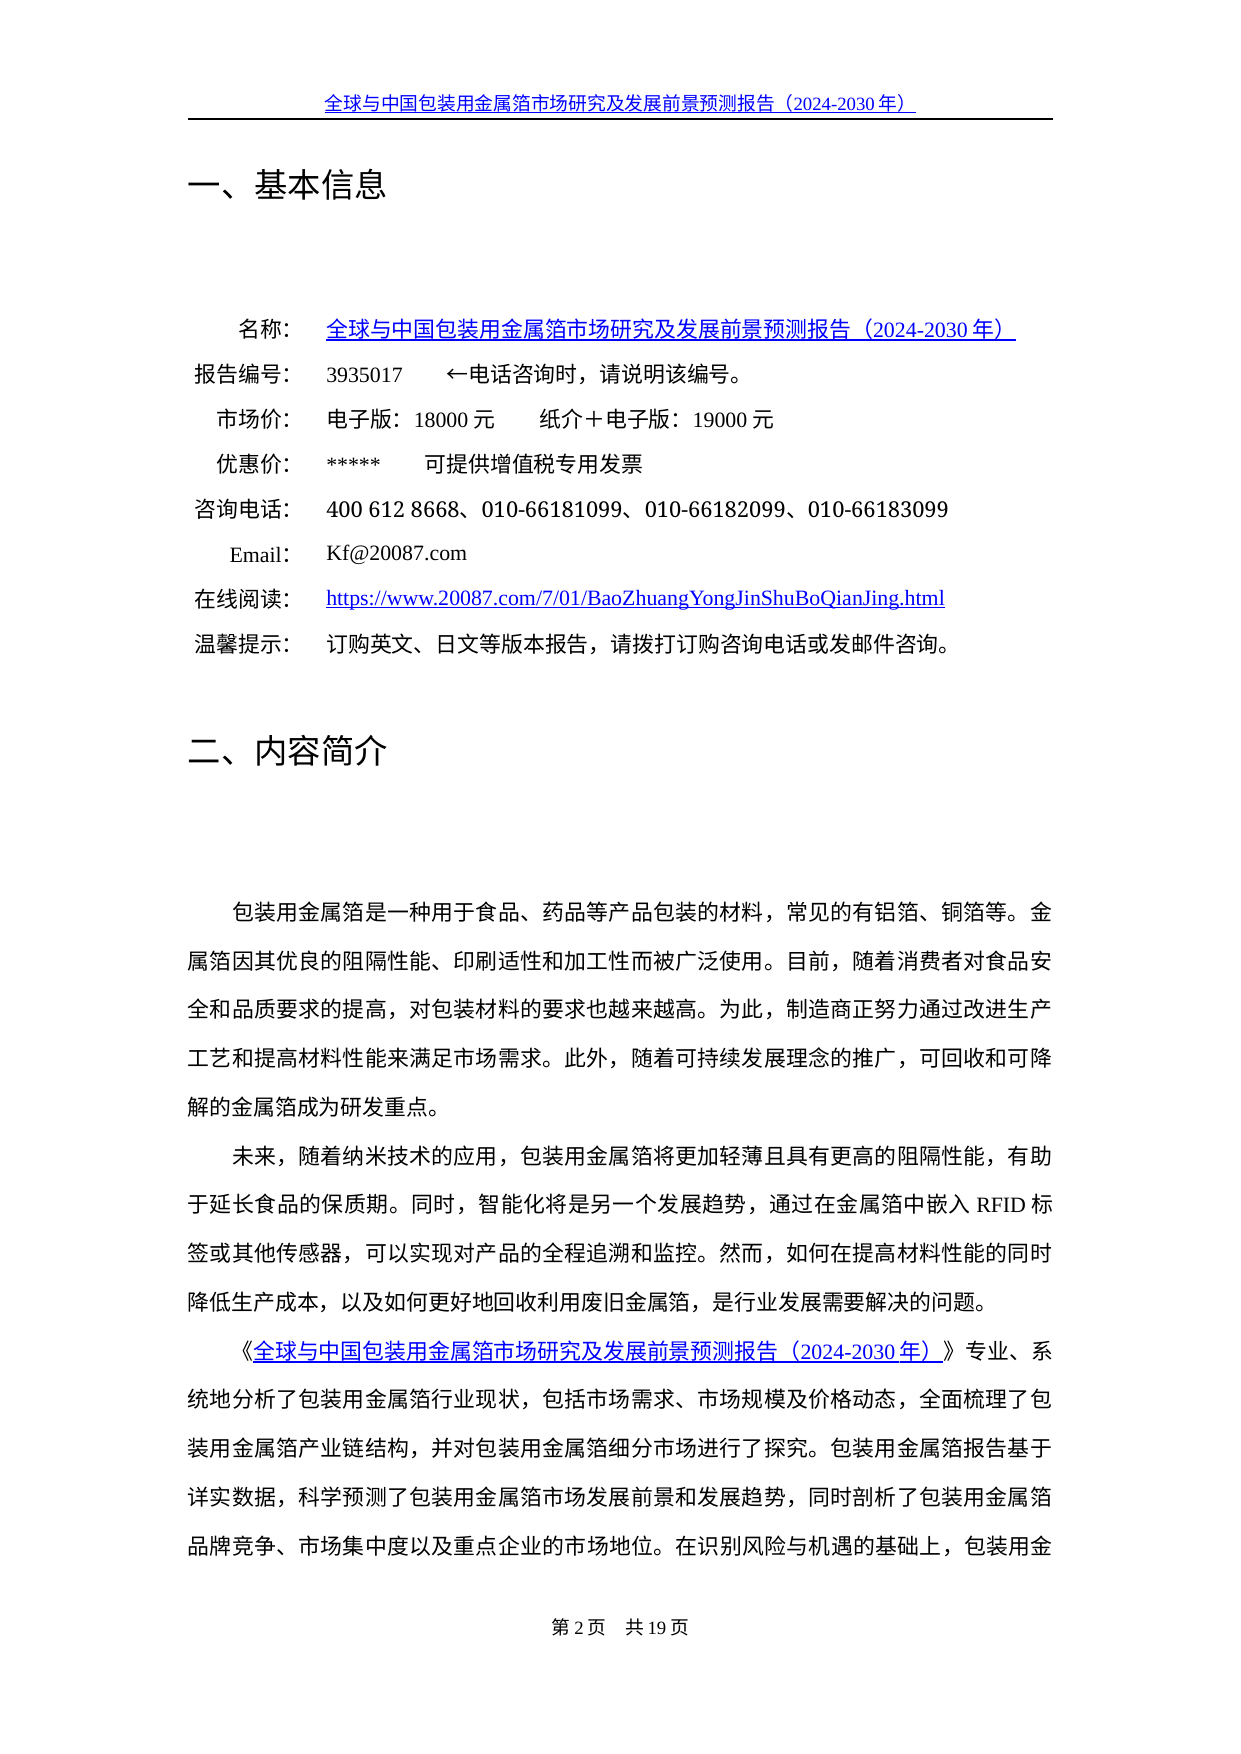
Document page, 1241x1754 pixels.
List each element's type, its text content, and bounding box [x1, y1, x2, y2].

table_cell [315, 582, 1073, 627]
table_cell 咨询电话： [167, 492, 315, 537]
table_cell Kf@20087.com [315, 537, 1073, 582]
table_cell 报告编号： [167, 357, 315, 402]
title 二、内容简介 [187, 717, 1053, 782]
table_cell 市场价： [167, 402, 315, 447]
title 一、基本信息 [187, 150, 1053, 215]
table_header 全球与中国包装用金属箔市场研究及发展前景预测报告（2024-2030年） [315, 312, 1073, 357]
table_cell 温馨提示： [167, 627, 315, 672]
table_cell ***** 可提供增值税专用发票 [315, 447, 1073, 492]
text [187, 894, 1053, 1561]
table_cell 3935017 ←电话咨询时，请说明该编号。 [315, 357, 1073, 402]
table_cell Email： [167, 537, 315, 582]
table_cell 优惠价： [167, 447, 315, 492]
table_cell 电子版：18000 元 纸介＋电子版：19000 元 [315, 402, 1073, 447]
table_header 名称： [167, 312, 315, 357]
table_cell 订购英文、日文等版本报告，请拨打订购咨询电话或发邮件咨询。 [315, 627, 1073, 672]
table_cell 在线阅读： [167, 582, 315, 627]
table_cell 400 612 8668、010-66181099、010-66182099、010-66183099 [315, 492, 1073, 537]
